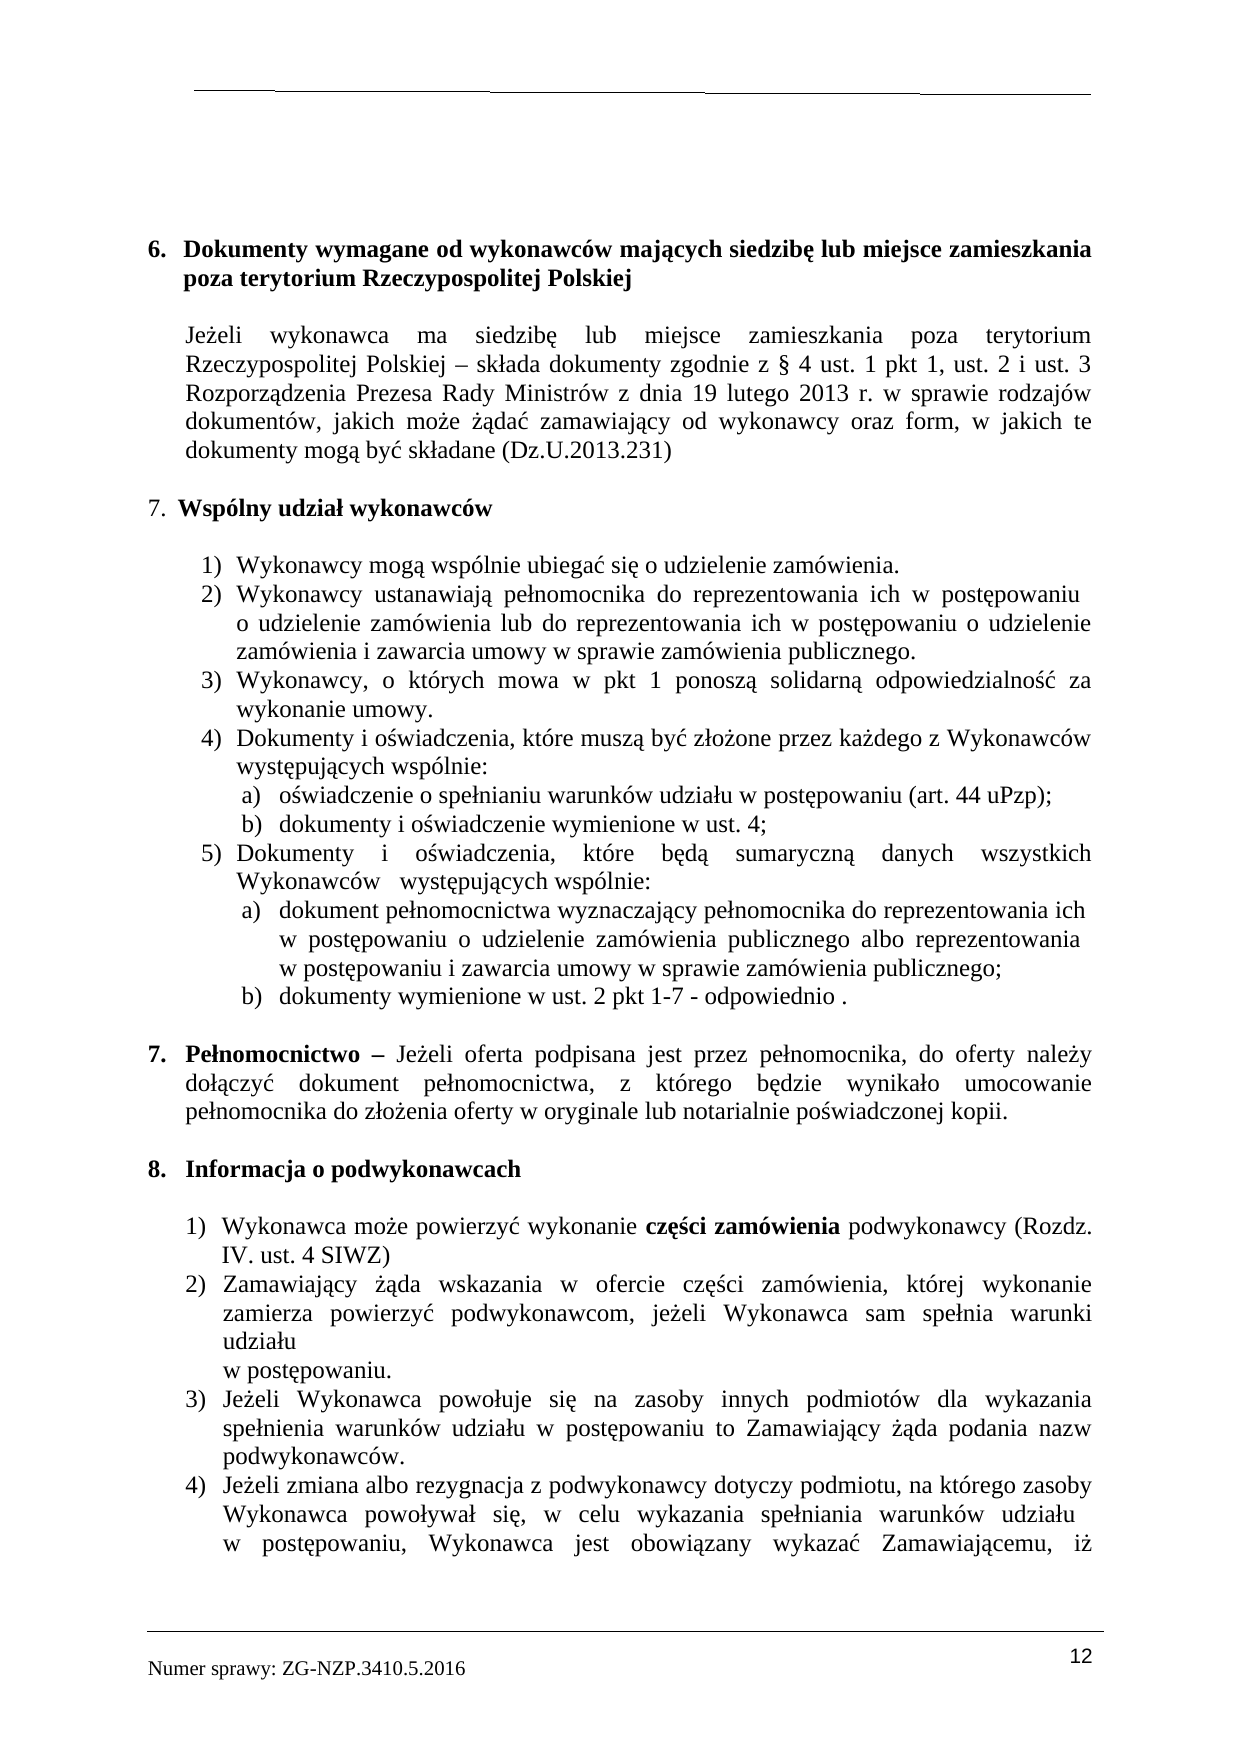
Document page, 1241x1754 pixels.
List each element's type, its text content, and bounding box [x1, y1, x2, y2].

list Wykonawca może powierzyć wykonanie części zamówienia podwykonawcy (Rozdz. IV. ust. 4 SIWZ) [185, 1211, 1093, 1269]
list Wykonawcy mogą wspólnie ubiegać się o udzielenie zamówienia. [201, 550, 1093, 579]
list Pełnomocnictwo – Jeżeli oferta podpisana jest przez pełnomocnika, do oferty należy dołączyć dokument pełnomocnictwa, z którego będzie wynikało umocowanie pełnomocnika do złożenia oferty w oryginale lub notarialnie poświadczonej kopii. [148, 1039, 1093, 1125]
list Wykonawcy ustanawiają pełnomocnika do reprezentowania ich w postępowaniu o udzielenie zamówienia lub do reprezentowania ich w postępowaniu o udzielenie zamówienia i zawarcia umowy w sprawie zamówienia publicznego. [201, 579, 1093, 665]
list dokument pełnomocnictwa wyznaczający pełnomocnika do reprezentowania ich w postępowaniu o udzielenie zamówienia publicznego albo reprezentowania w postępowaniu i zawarcia umowy w sprawie zamówienia publicznego; [241, 895, 1093, 981]
list Wykonawcy, o których mowa w pkt 1 ponoszą solidarną odpowiedzialność za wykonanie umowy. [201, 665, 1093, 723]
list Dokumenty wymagane od wykonawców mających siedzibę lub miejsce zamieszkania poza terytorium Rzeczypospolitej Polskiej [148, 234, 1093, 291]
list Dokumenty i oświadczenia, które będą sumaryczną danych wszystkich Wykonawców występujących wspólnie: [201, 838, 1093, 895]
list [185, 1470, 1093, 1556]
list Informacja o podwykonawcach [148, 1154, 1093, 1183]
list dokumenty wymienione w ust. 2 pkt 1-7 - odpowiednio . [241, 981, 1093, 1010]
text Jeżeli wykonawca ma siedzibę lub miejsce zamieszkania poza terytorium Rzeczypospolitej Polskiej – składa dokumenty zgodnie z § 4 ust. 1 pkt 1, ust. 2 i ust. 3 Rozporządzenia Prezesa Rady Ministrów z dnia 19 lutego 2013 r. w sprawie rodzajów dokumentów, jakich może żądać zamawiający od wykonawcy oraz form, w jakich te dokumenty mogą być składane (Dz.U.2013.231) [185, 320, 1093, 464]
list Dokumenty i oświadczenia, które muszą być złożone przez każdego z Wykonawców występujących wspólnie: [201, 723, 1093, 780]
list Wspólny udział wykonawców [148, 493, 1093, 521]
list oświadczenie o spełnianiu warunków udziału w postępowaniu (art. 44 uPzp); [241, 780, 1093, 809]
list dokumenty i oświadczenie wymienione w ust. 4; [241, 809, 1093, 838]
list Jeżeli Wykonawca powołuje się na zasoby innych podmiotów dla wykazania spełnienia warunków udziału w postępowaniu to Zamawiający żąda podania nazw podwykonawców. [185, 1384, 1093, 1470]
list Zamawiający żąda wskazania w ofercie części zamówienia, której wykonanie zamierza powierzyć podwykonawcom, jeżeli Wykonawca sam spełnia warunki udziału w postępowaniu. [185, 1269, 1093, 1384]
